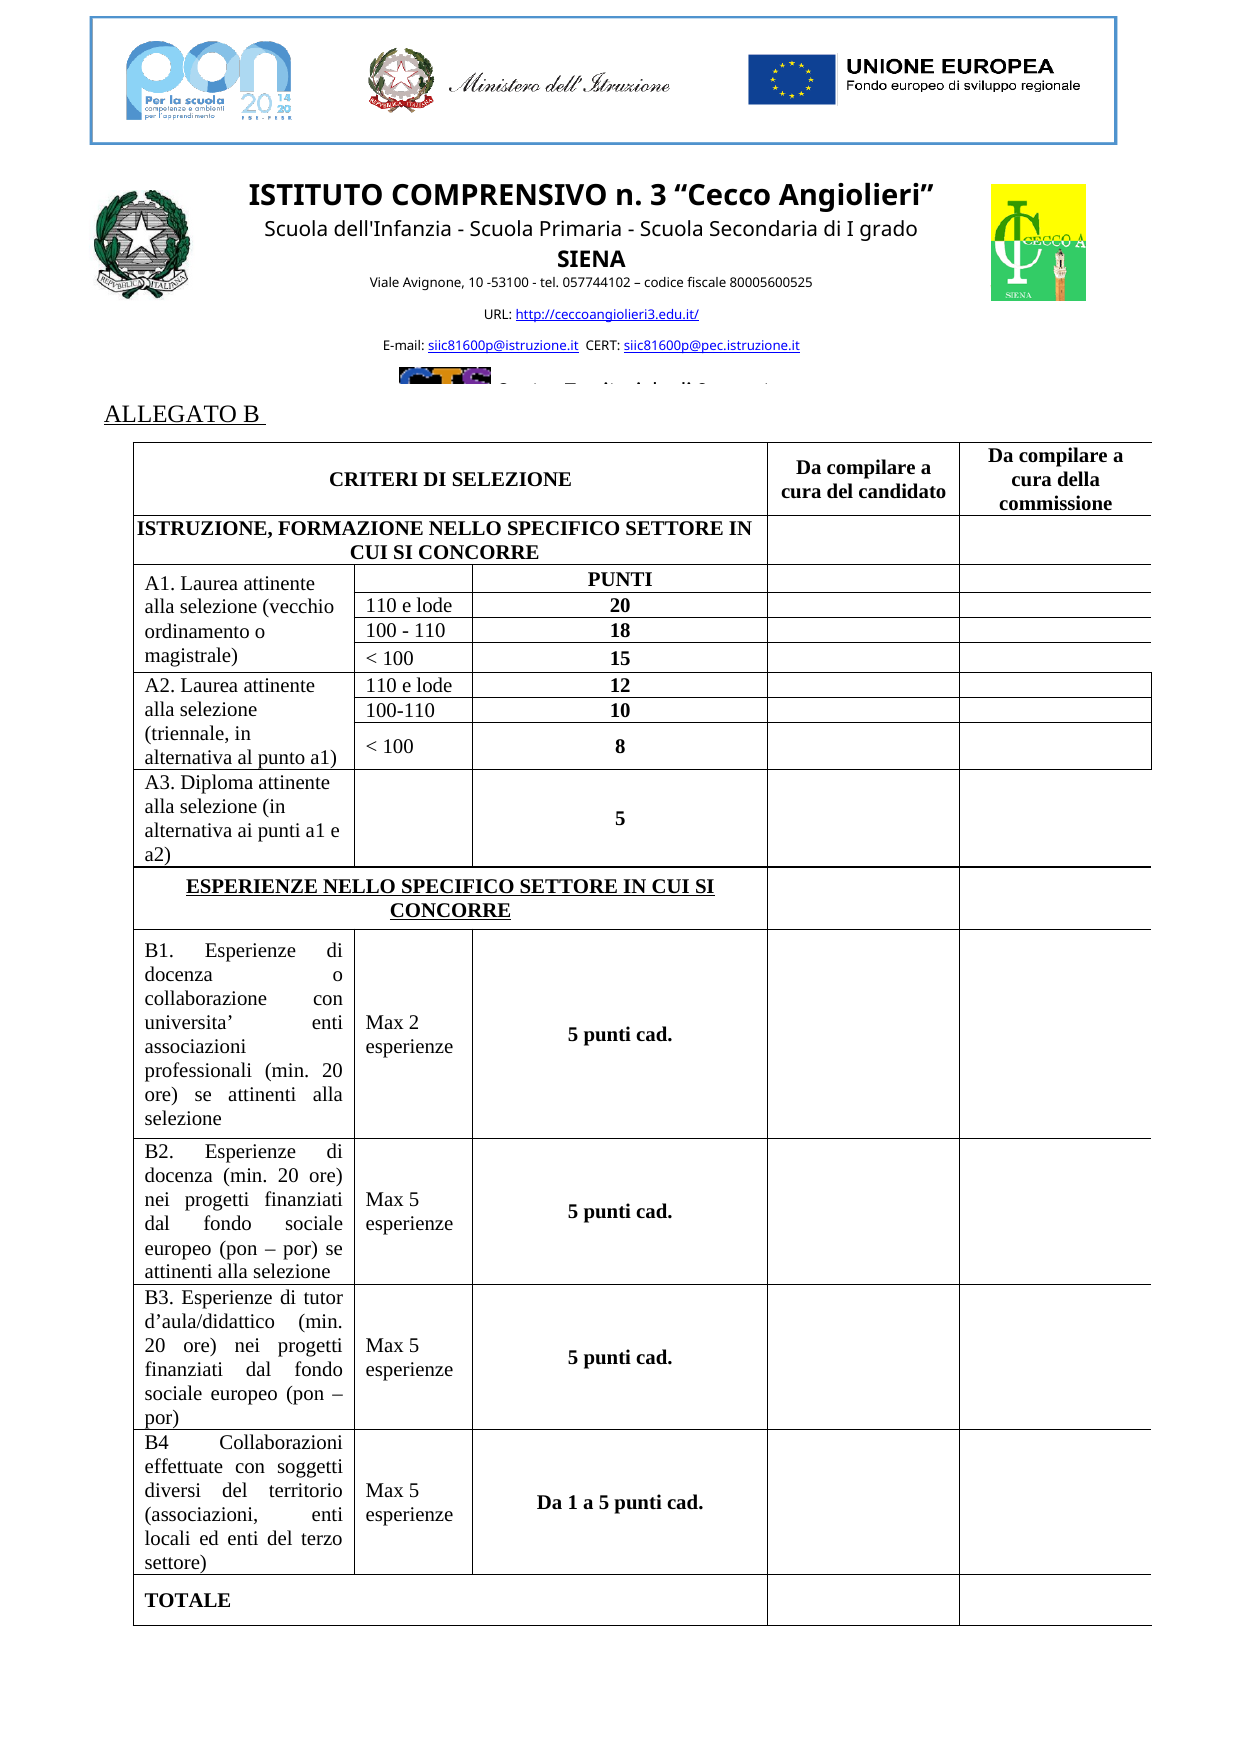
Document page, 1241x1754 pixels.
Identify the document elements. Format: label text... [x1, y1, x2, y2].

table_cell [768, 643, 959, 672]
table_cell 110 e lode [355, 593, 472, 617]
table_cell TOTALE [134, 1575, 767, 1624]
table_cell A1. Laurea attinente alla selezione (vecchio ordinamento o magistrale) [134, 565, 354, 672]
picture [73, 0, 1133, 161]
table_cell 5 punti cad. [473, 930, 767, 1138]
table_cell [960, 592, 1152, 617]
table_cell B4 Collaborazioni effettuate con soggetti diversi del territorio (associazioni, enti locali ed enti del terzo settore) [134, 1430, 354, 1574]
table_cell B3. Esperienze di tutor d’aula/didattico (min. 20 ore) nei progetti finanziati dal fondo sociale europeo (pon – por) [134, 1285, 354, 1429]
table_cell 5 punti cad. [473, 1285, 767, 1429]
table_cell 100-110 [355, 698, 472, 722]
table_cell [768, 1575, 959, 1624]
table_cell 18 [473, 618, 767, 642]
table_cell [768, 593, 959, 617]
table_cell [768, 770, 959, 866]
table_cell [960, 564, 1152, 592]
table_cell Da 1 a 5 punti cad. [473, 1430, 767, 1574]
table_cell [355, 770, 472, 866]
table_cell [960, 1429, 1152, 1574]
table_cell Max 5 esperienze [355, 1285, 472, 1429]
table_cell [355, 565, 472, 592]
text ALLEGATO B [103, 399, 1211, 427]
table_cell [768, 1139, 959, 1283]
table_cell ESPERIENZE NELLO SPECIFICO SETTORE IN CUI SI CONCORRE [134, 868, 767, 928]
table_cell B2. Esperienze di docenza (min. 20 ore) nei progetti finanziati dal fondo sociale europeo (pon – por) se attinenti alla selezione [134, 1139, 354, 1283]
table_cell < 100 [355, 723, 472, 769]
picture [88, 190, 195, 301]
table_cell 15 [473, 643, 767, 672]
table_cell 8 [473, 723, 767, 769]
table_cell 100 - 110 [355, 618, 472, 642]
table_cell [768, 1430, 959, 1574]
table_cell [768, 723, 959, 769]
table_cell A2. Laurea attinente alla selezione (triennale, in alternativa al punto a1) [134, 673, 354, 769]
table_cell [768, 698, 959, 722]
table_cell Max 5 esperienze [355, 1139, 472, 1283]
table_cell [768, 930, 959, 1138]
table_cell ISTRUZIONE, FORMAZIONE NELLO SPECIFICO SETTORE IN CUI SI CONCORRE [134, 516, 767, 564]
table_cell [960, 723, 1151, 769]
table_cell [960, 515, 1152, 564]
table_cell [960, 673, 1151, 697]
table_cell 5 [473, 770, 767, 866]
table_cell [768, 673, 959, 697]
table_cell 110 e lode [355, 673, 472, 697]
table_cell [960, 1574, 1152, 1624]
picture [990, 184, 1086, 301]
table_cell [768, 516, 959, 564]
table_cell A3. Diploma attinente alla selezione (in alternativa ai punti a1 e a2) [134, 770, 354, 866]
table_cell [960, 698, 1151, 722]
table_cell 20 [473, 593, 767, 617]
table_cell [960, 929, 1152, 1138]
table_cell 12 [473, 673, 767, 697]
table_cell [960, 866, 1152, 928]
table_cell [768, 618, 959, 642]
table_cell B1. Esperienze di docenza o collaborazione con universita’ enti associazioni professionali (min. 20 ore) se attinenti alla selezione [134, 930, 354, 1138]
table_cell [960, 642, 1152, 672]
table_header Da compilare a cura del candidato [768, 443, 959, 515]
table_cell [960, 617, 1152, 642]
table_cell < 100 [355, 643, 472, 672]
table_cell PUNTI [473, 565, 767, 592]
table_header CRITERI DI SELEZIONE [134, 443, 767, 515]
table_cell Max 5 esperienze [355, 1430, 472, 1574]
table_cell 5 punti cad. [473, 1139, 767, 1283]
table_cell [768, 1285, 959, 1429]
table_cell [960, 1284, 1152, 1429]
table_cell [960, 770, 1152, 866]
table_cell 10 [473, 698, 767, 722]
table_header Da compilare a cura della commissione [960, 443, 1152, 515]
table_cell [960, 1138, 1152, 1283]
table_cell [768, 565, 959, 592]
table_cell Max 2 esperienze [355, 930, 472, 1138]
table_cell [768, 868, 959, 928]
